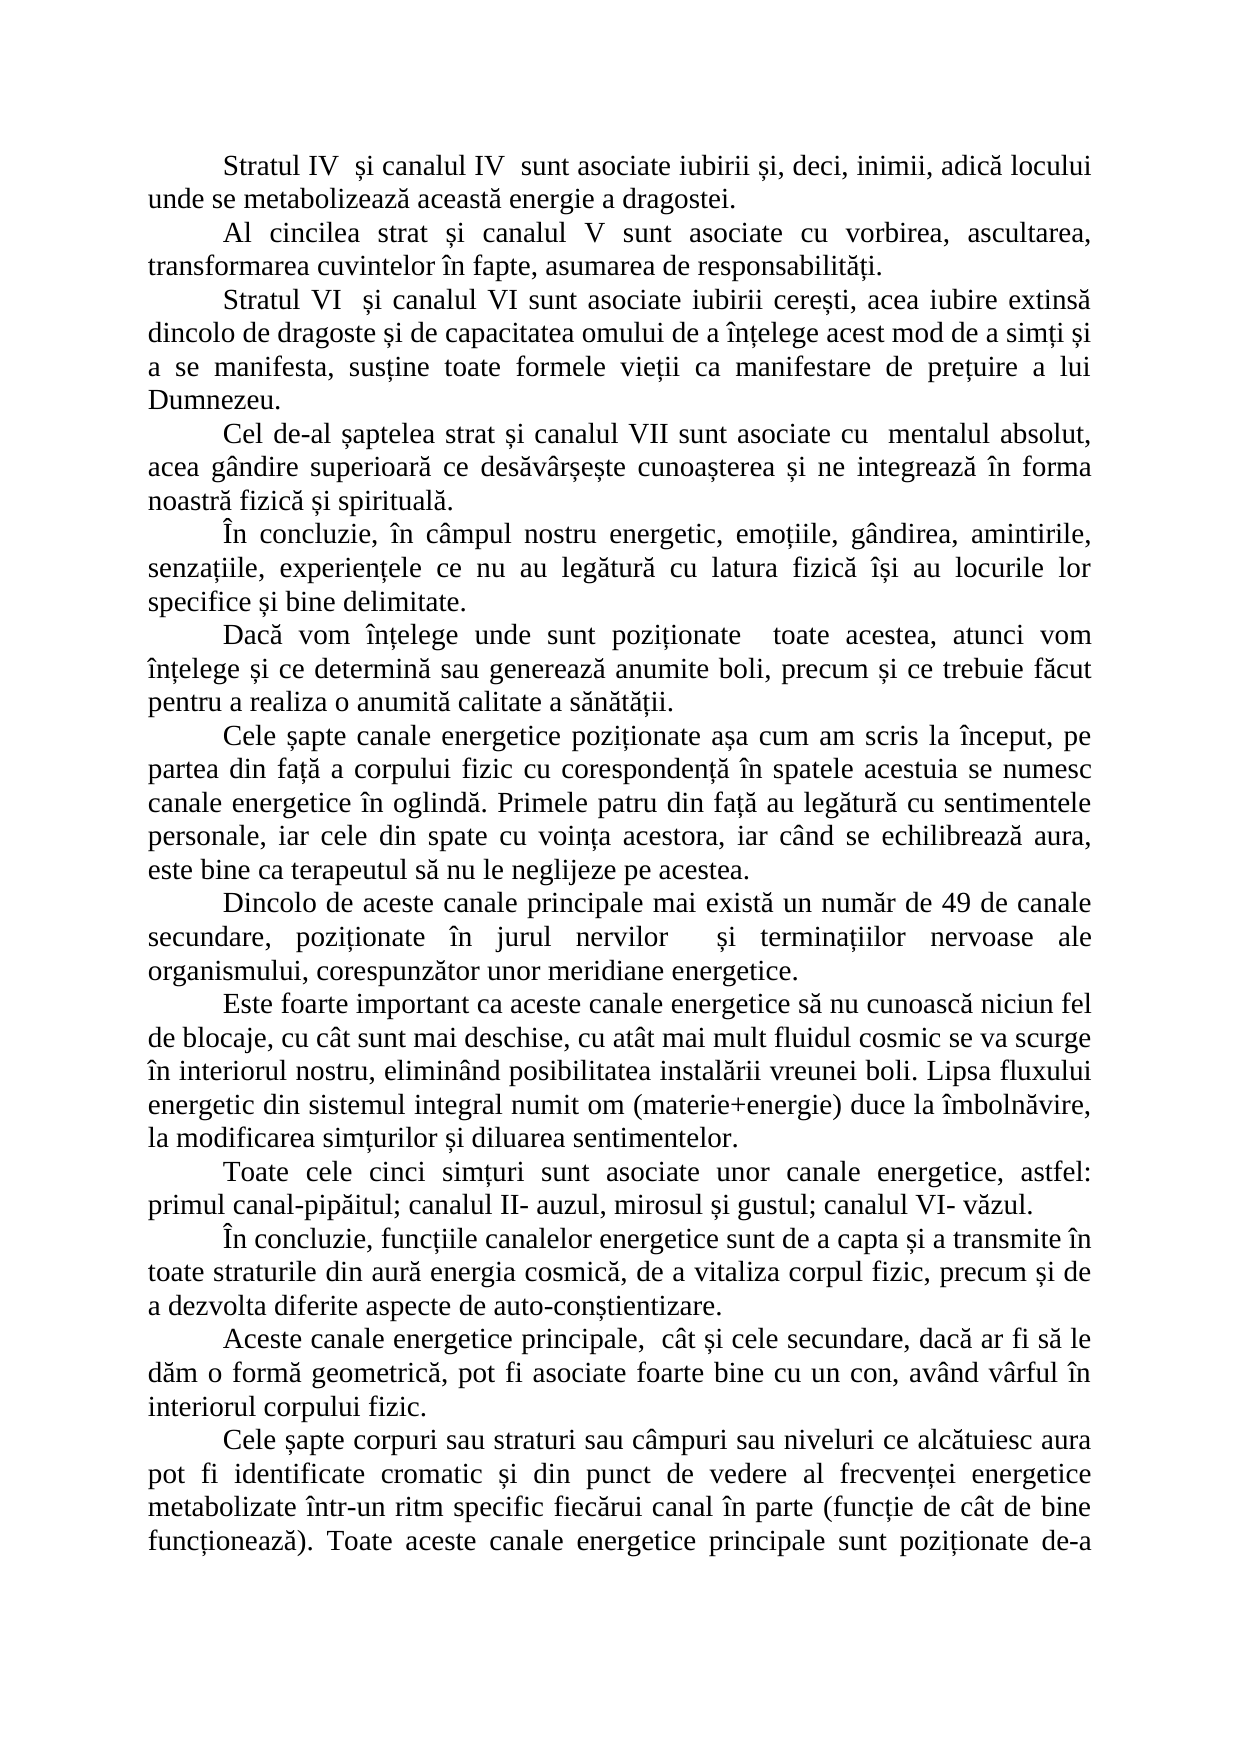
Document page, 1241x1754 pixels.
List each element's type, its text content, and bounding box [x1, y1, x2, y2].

text Stratul IV și canalul IV sunt asociate iubirii și, deci, inimii, adică locului unde se metabolizează această energie a dragostei. [148, 148, 1093, 215]
text În concluzie, funcțiile canalelor energetice sunt de a capta și a transmite în toate straturile din aură energia cosmică, de a vitaliza corpul fizic, precum și de a dezvolta diferite aspecte de auto-conștientizare. [148, 1221, 1093, 1322]
text Este foarte important ca aceste canale energetice să nu cunoască niciun fel de blocaje, cu cât sunt mai deschise, cu atât mai mult fluidul cosmic se va scurge în interiorul nostru, eliminând posibilitatea instalării vreunei boli. Lipsa fluxului energetic din sistemul integral numit om (materie+energie) duce la îmbolnăvire, la modificarea simțurilor și diluarea sentimentelor. [148, 986, 1093, 1154]
text Al cincilea strat și canalul V sunt asociate cu vorbirea, ascultarea, transformarea cuvintelor în fapte, asumarea de responsabilități. [148, 215, 1093, 282]
text Dacă vom înțelege unde sunt poziționate toate acestea, atunci vom înțelege și ce determină sau generează anumite boli, precum și ce trebuie făcut pentru a realiza o anumită calitate a sănătății. [148, 617, 1093, 718]
text Toate cele cinci simțuri sunt asociate unor canale energetice, astfel: primul canal-pipăitul; canalul II- auzul, mirosul și gustul; canalul VI- văzul. [148, 1154, 1093, 1221]
text Cele șapte canale energetice poziționate așa cum am scris la început, pe partea din față a corpului fizic cu corespondență în spatele acestuia se numesc canale energetice în oglindă. Primele patru din față au legătură cu sentimentele personale, iar cele din spate cu voința acestora, iar când se echilibrează aura, este bine ca terapeutul să nu le neglijeze pe acestea. [148, 718, 1093, 886]
text Dincolo de aceste canale principale mai există un număr de 49 de canale secundare, poziționate în jurul nervilor și terminațiilor nervoase ale organismului, corespunzător unor meridiane energetice. [148, 886, 1093, 986]
text În concluzie, în câmpul nostru energetic, emoțiile, gândirea, amintirile, senzațiile, experiențele ce nu au legătură cu latura fizică își au locurile lor specifice și bine delimitate. [148, 517, 1093, 617]
text Stratul VI și canalul VI sunt asociate iubirii cerești, acea iubire extinsă dincolo de dragoste și de capacitatea omului de a înțelege acest mod de a simți și a se manifesta, susține toate formele vieții ca manifestare de prețuire a lui Dumnezeu. [148, 282, 1093, 416]
text Aceste canale energetice principale, cât și cele secundare, dacă ar fi să le dăm o formă geometrică, pot fi asociate foarte bine cu un con, având vârful în interiorul corpului fizic. [148, 1322, 1093, 1422]
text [148, 1422, 1093, 1556]
text Cel de-al șaptelea strat și canalul VII sunt asociate cu mentalul absolut, acea gândire superioară ce desăvârșește cunoașterea și ne integrează în forma noastră fizică și spirituală. [148, 416, 1093, 517]
